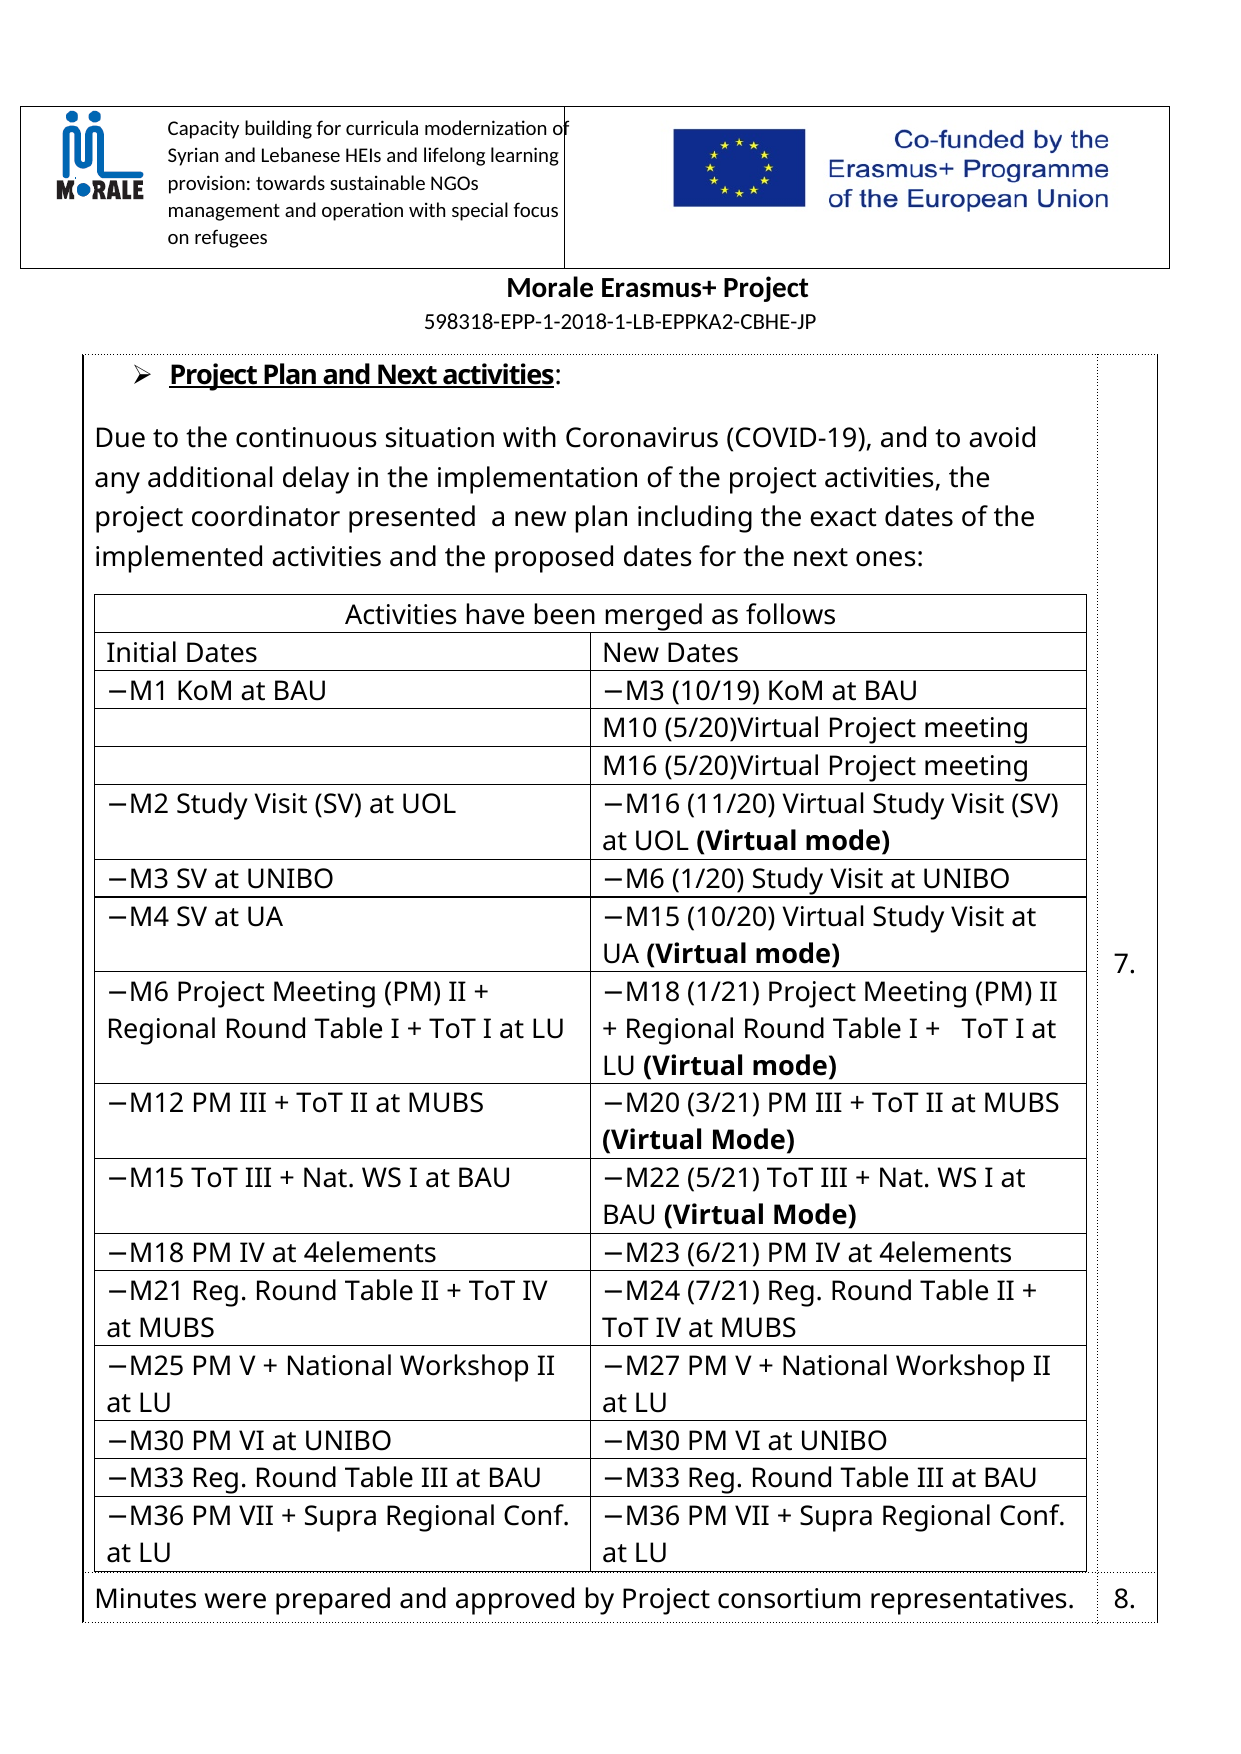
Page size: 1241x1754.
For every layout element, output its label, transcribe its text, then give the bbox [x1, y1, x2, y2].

table_cell [1097, 354, 1157, 1572]
table_cell Minutes were prepared and approved by Project consortium representatives. [84, 1572, 1097, 1622]
table_cell Project Plan and Next activities: Due to the continuous situation with Coronavirus (COVID-19), and to avoid any additional delay in the implementation of the project activities, the project coordinator presented a new plan including the exact dates of the implemented activities and the proposed dates for the next ones: [83, 354, 1097, 1572]
picture [646, 107, 1129, 227]
picture [32, 107, 153, 206]
table_cell [1097, 1572, 1157, 1622]
